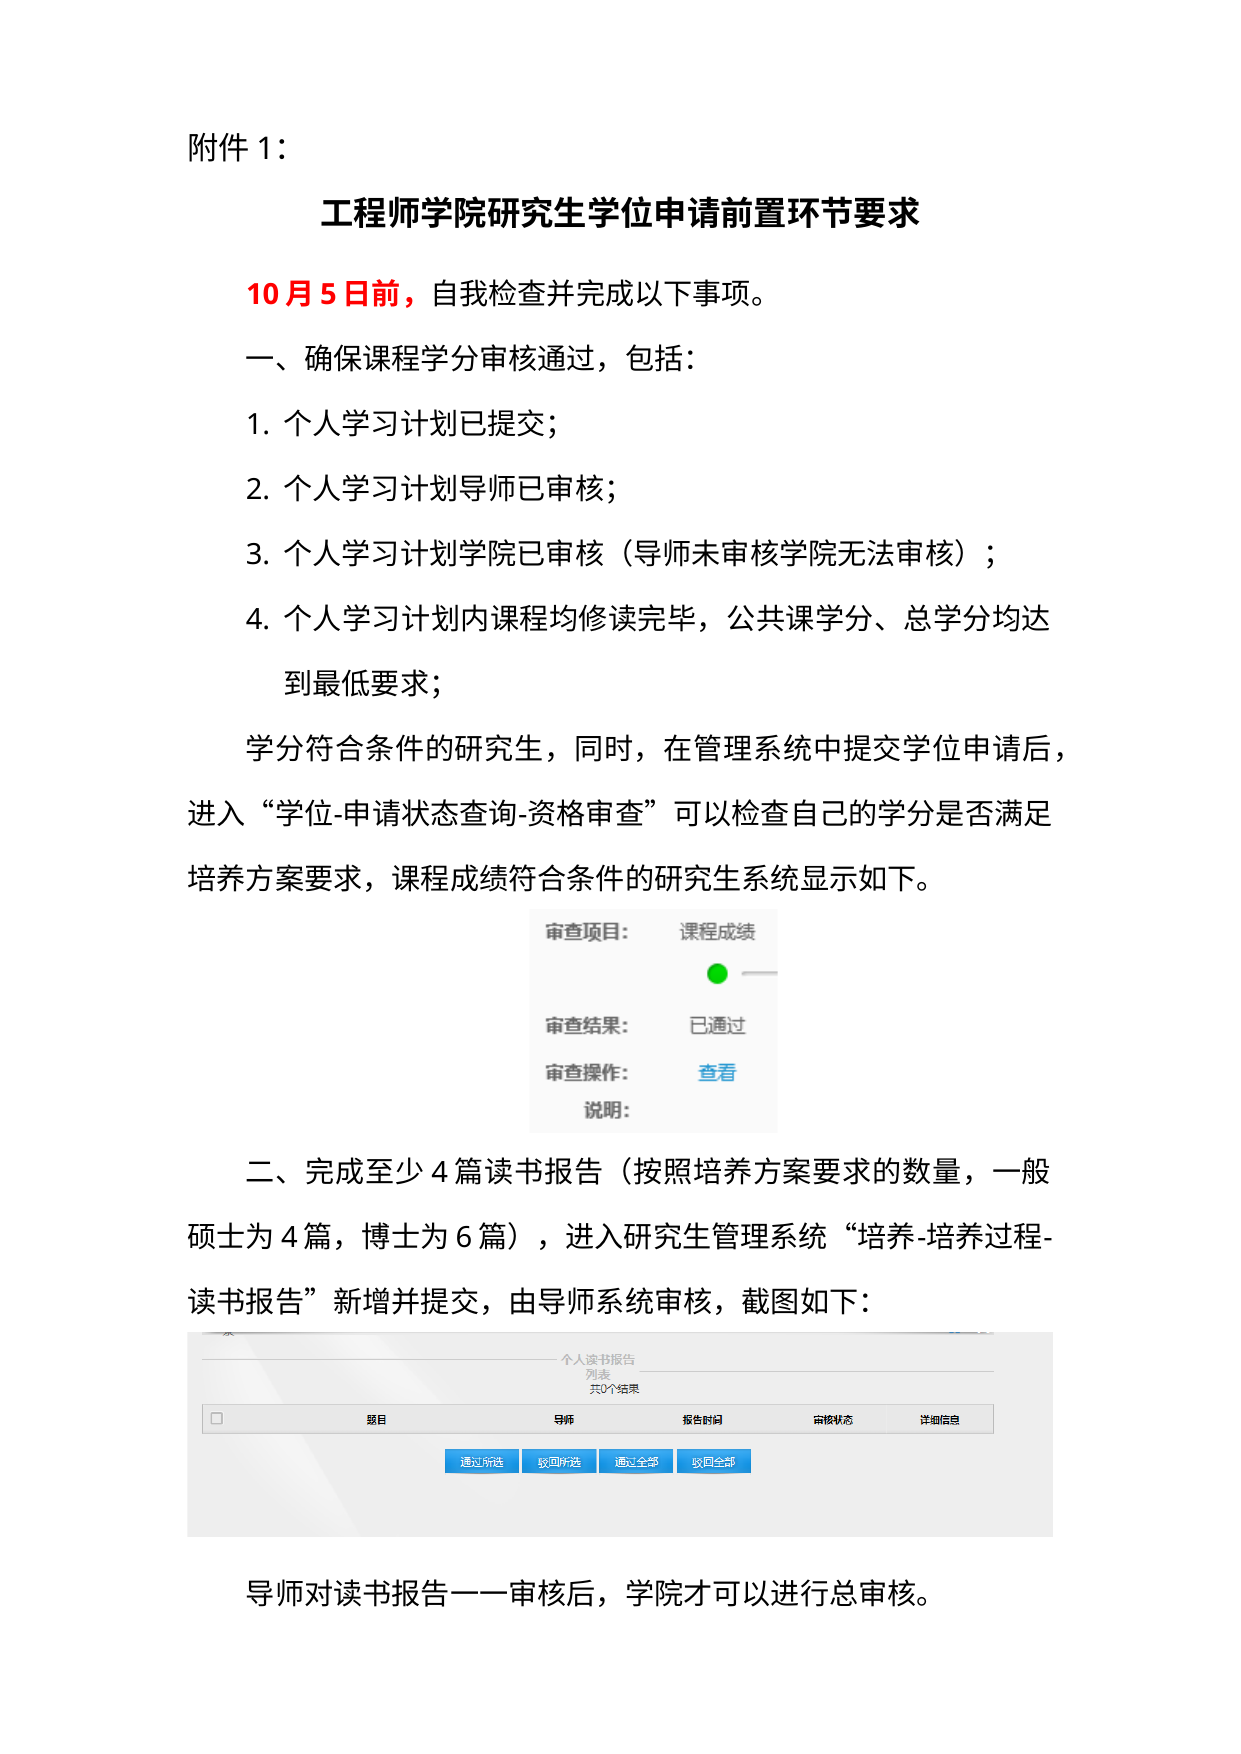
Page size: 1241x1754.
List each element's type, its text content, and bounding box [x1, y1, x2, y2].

list 个人学习计划导师已审核； [246, 454, 1053, 519]
text 附件1： [187, 113, 1053, 178]
text 工程师学院研究生学位申请前置环节要求 [187, 178, 1053, 243]
list 个人学习计划已提交； [246, 389, 1053, 454]
text 学分符合条件的研究生，同时，在管理系统中提交学位申请后，进入“学位-申请状态查询-资格审查”可以检查自己的学分是否满足培养方案要求，课程成绩符合条件的研究生系统显示如下。 [187, 714, 1053, 909]
text 导师对读书报告一一审核后，学院才可以进行总审核。 [187, 1559, 1053, 1624]
picture [529, 909, 778, 1133]
list 个人学习计划内课程均修读完毕，公共课学分、总学分均达到最低要求； [246, 584, 1053, 714]
text 10月5日前，自我检查并完成以下事项。 [187, 259, 1053, 324]
list 个人学习计划学院已审核（导师未审核学院无法审核）； [246, 519, 1053, 584]
picture [187, 1332, 1053, 1537]
text 一、确保课程学分审核通过，包括： [187, 324, 1053, 389]
text 二、完成至少4篇读书报告（按照培养方案要求的数量，一般硕士为4篇，博士为6篇），进入研究生管理系统“培养-培养过程-读书报告”新增并提交，由导师系统审核，截图如下： [187, 1137, 1053, 1332]
